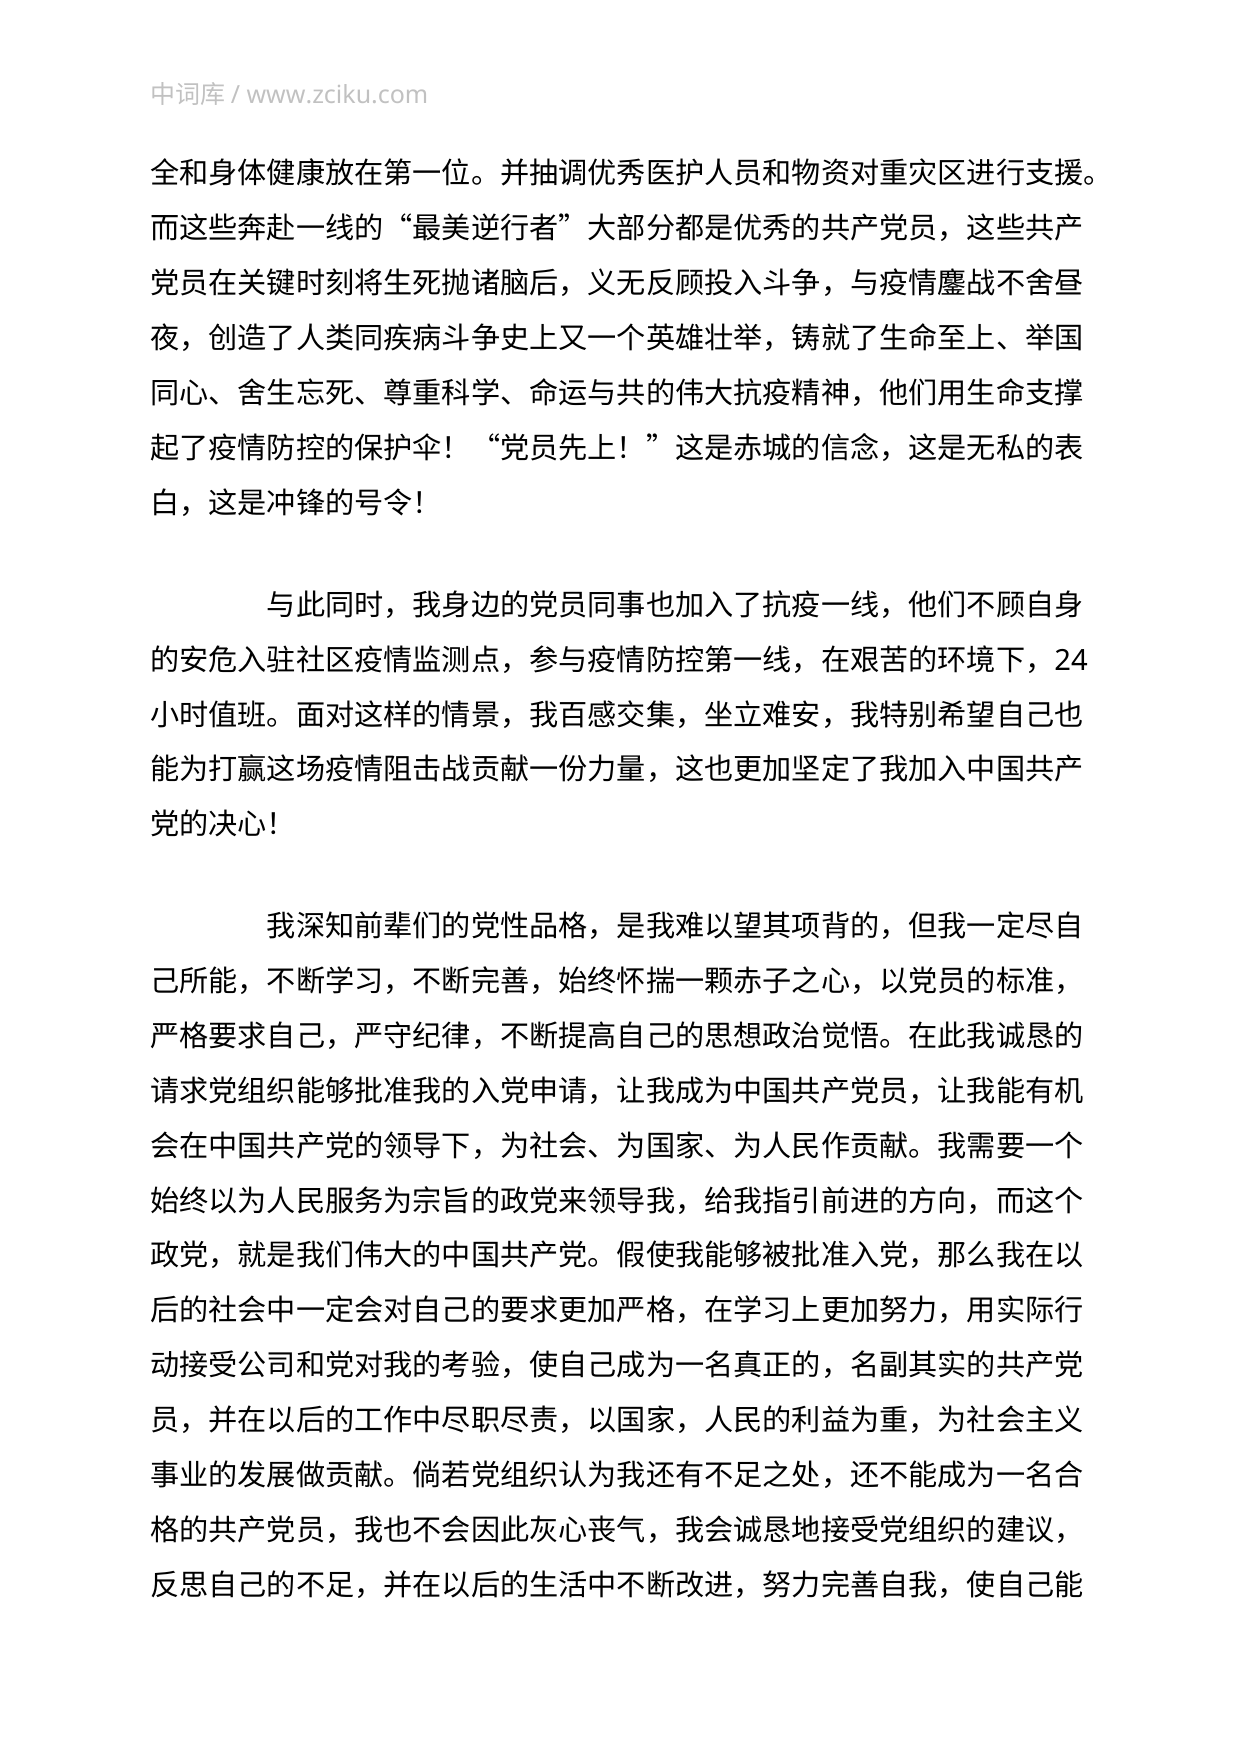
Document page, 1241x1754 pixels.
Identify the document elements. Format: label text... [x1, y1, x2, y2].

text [150, 903, 1090, 1604]
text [150, 150, 1090, 522]
text 与此同时，我身边的党员同事也加入了抗疫一线，他们不顾自身的安危入驻社区疫情监测点，参与疫情防控第一线，在艰苦的环境下，24小时值班。面对这样的情景，我百感交集，坐立难安，我特别希望自己也能为打赢这场疫情阻击战贡献一份力量，这也更加坚定了我加入中国共产党的决心！ [150, 581, 1090, 843]
